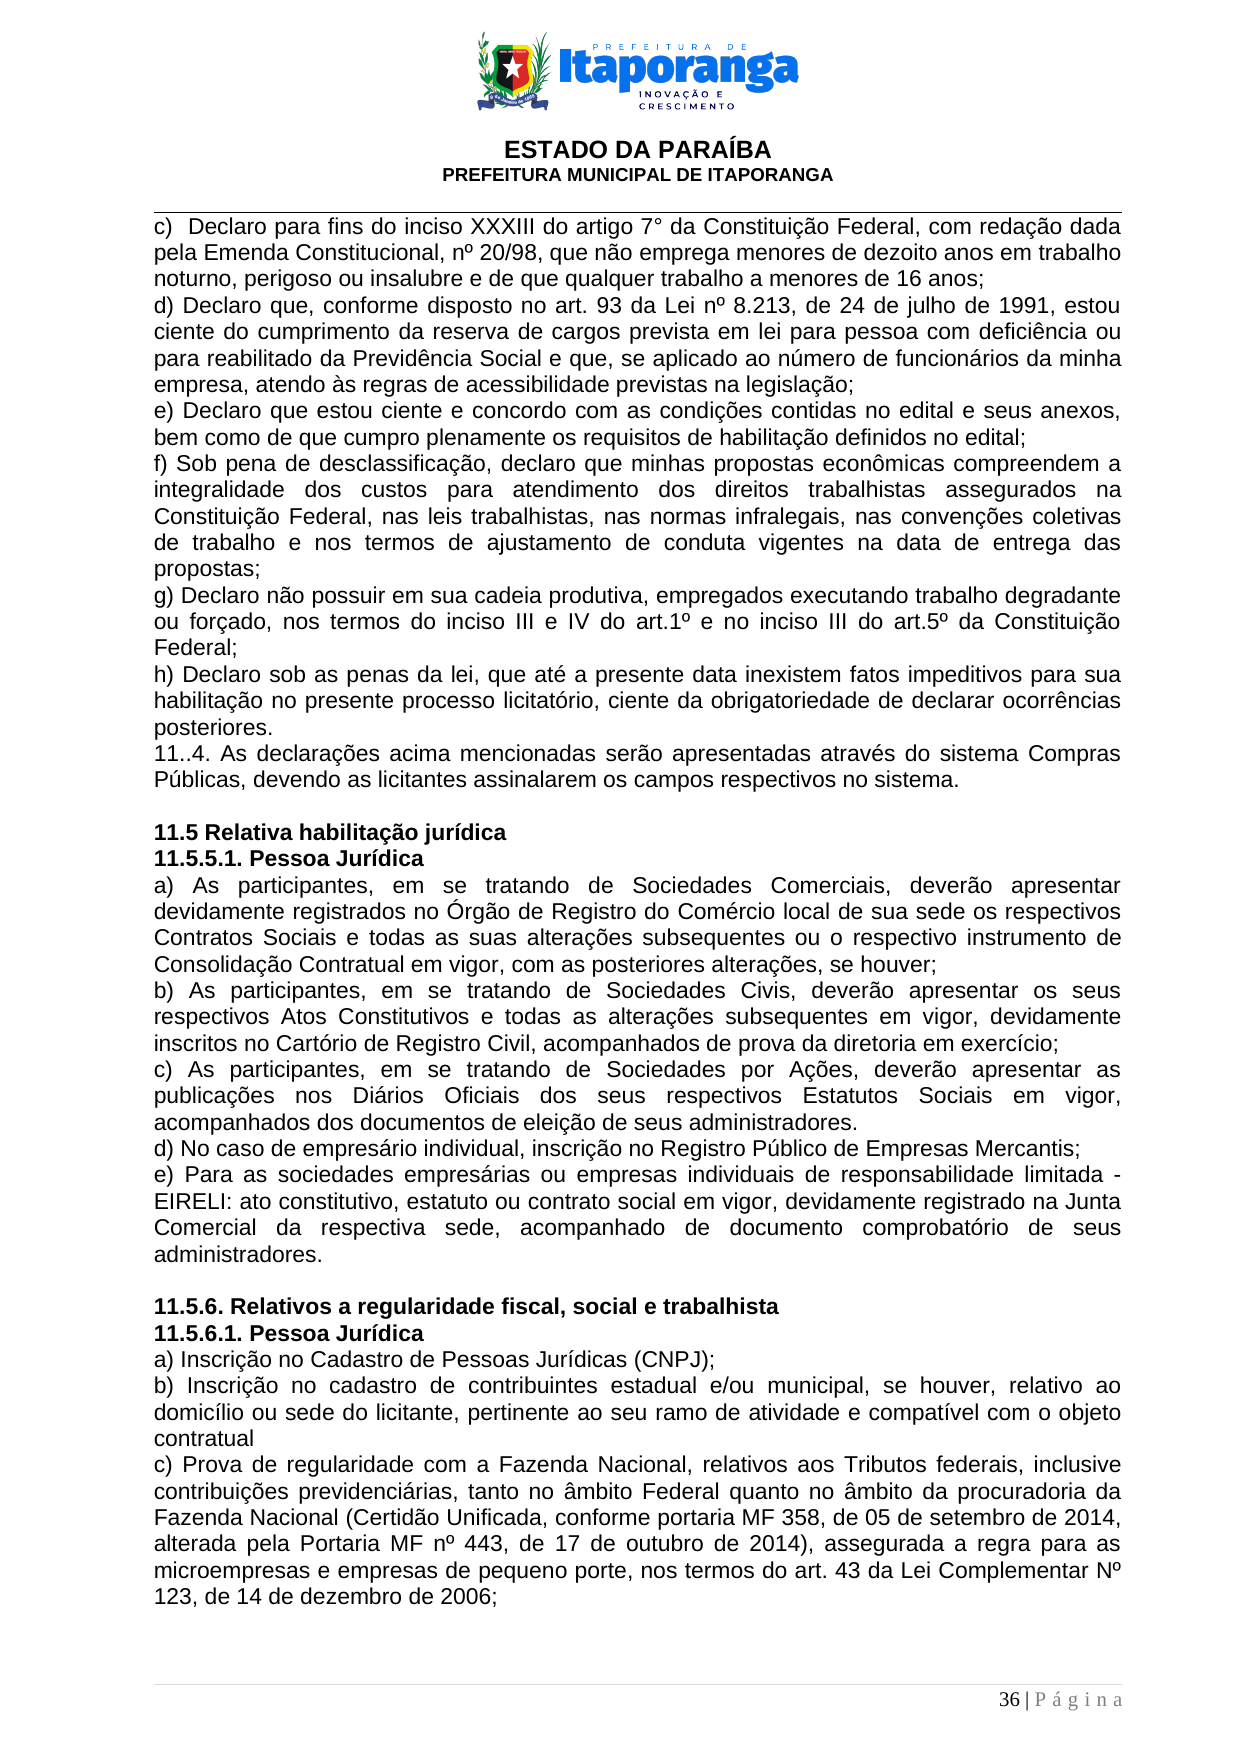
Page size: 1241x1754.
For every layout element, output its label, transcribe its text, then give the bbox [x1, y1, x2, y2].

text e) Declaro que estou ciente e concordo com as condições contidas no edital e seus anexos, bem como de que cumpro plenamente os requisitos de habilitação definidos no edital; [153, 397, 1122, 450]
text d) Declaro que, conforme disposto no art. 93 da Lei nº 8.213, de 24 de julho de 1991, estou ciente do cumprimento da reserva de cargos prevista em lei para pessoa com deficiência ou para reabilitado da Previdência Social e que, se aplicado ao número de funcionários da minha empresa, atendo às regras de acessibilidade previstas na legislação; [153, 292, 1122, 397]
text g) Declaro não possuir em sua cadeia produtiva, empregados executando trabalho degradante ou forçado, nos termos do inciso III e IV do art.1º e no inciso III do art.5º da Constituição Federal; [153, 582, 1122, 661]
text c) Prova de regularidade com a Fazenda Nacional, relativos aos Tributos federais, inclusive contribuições previdenciárias, tanto no âmbito Federal quanto no âmbito da procuradoria da Fazenda Nacional (Certidão Unificada, conforme portaria MF 358, de 05 de setembro de 2014, alterada pela Portaria MF nº 443, de 17 de outubro de 2014), assegurada a regra para as microempresas e empresas de pequeno porte, nos termos do art. 43 da Lei Complementar Nº 123, de 14 de dezembro de 2006; [153, 1451, 1122, 1609]
text f) Sob pena de desclassificação, declaro que minhas propostas econômicas compreendem a integralidade dos custos para atendimento dos direitos trabalhistas assegurados na Constituição Federal, nas leis trabalhistas, nas normas infralegais, nas convenções coletivas de trabalho e nos termos de ajustamento de conduta vigentes na data de entrega das propostas; [153, 450, 1122, 582]
text c) As participantes, em se tratando de Sociedades por Ações, deverão apresentar as publicações nos Diários Oficiais dos seus respectivos Estatutos Sociais em vigor, acompanhados dos documentos de eleição de seus administradores. [153, 1056, 1122, 1135]
text b) As participantes, em se tratando de Sociedades Civis, deverão apresentar os seus respectivos Atos Constitutivos e todas as alterações subsequentes em vigor, devidamente inscritos no Cartório de Registro Civil, acompanhados de prova da diretoria em exercício; [153, 977, 1122, 1056]
text 11..4. As declarações acima mencionadas serão apresentadas através do sistema Compras Públicas, devendo as licitantes assinalarem os campos respectivos no sistema. [153, 740, 1122, 792]
text h) Declaro sob as penas da lei, que até a presente data inexistem fatos impeditivos para sua habilitação no presente processo licitatório, ciente da obrigatoriedade de declarar ocorrências posteriores. [153, 661, 1122, 740]
text 11.5.5.1. Pessoa Jurídica [153, 845, 1122, 872]
text 11.5.6.1. Pessoa Jurídica [153, 1319, 1122, 1346]
text 11.5 Relativa habilitação jurídica [153, 819, 1122, 845]
text c) Declaro para fins do inciso XXXIII do artigo 7° da Constituição Federal, com redação dada pela Emenda Constitucional, nº 20/98, que não emprega menores de dezoito anos em trabalho noturno, perigoso ou insalubre e de que qualquer trabalho a menores de 16 anos; [153, 213, 1122, 292]
text e) Para as sociedades empresárias ou empresas individuais de responsabilidade limitada - EIRELI: ato constitutivo, estatuto ou contrato social em vigor, devidamente registrado na Junta Comercial da respectiva sede, acompanhado de documento comprobatório de seus administradores. [153, 1161, 1122, 1267]
text 11.5.6. Relativos a regularidade fiscal, social e trabalhista [153, 1293, 1122, 1319]
text b) Inscrição no cadastro de contribuintes estadual e/ou municipal, se houver, relativo ao domicílio ou sede do licitante, pertinente ao seu ramo de atividade e compatível com o objeto contratual [153, 1372, 1122, 1451]
text a) As participantes, em se tratando de Sociedades Comerciais, deverão apresentar devidamente registrados no Órgão de Registro do Comércio local de sua sede os respectivos Contratos Sociais e todas as suas alterações subsequentes ou o respectivo instrumento de Consolidação Contratual em vigor, com as posteriores alterações, se houver; [153, 872, 1122, 977]
text d) No caso de empresário individual, inscrição no Registro Público de Empresas Mercantis; [153, 1135, 1122, 1161]
text a) Inscrição no Cadastro de Pessoas Jurídicas (CNPJ); [153, 1346, 1122, 1372]
picture [450, 13, 826, 135]
